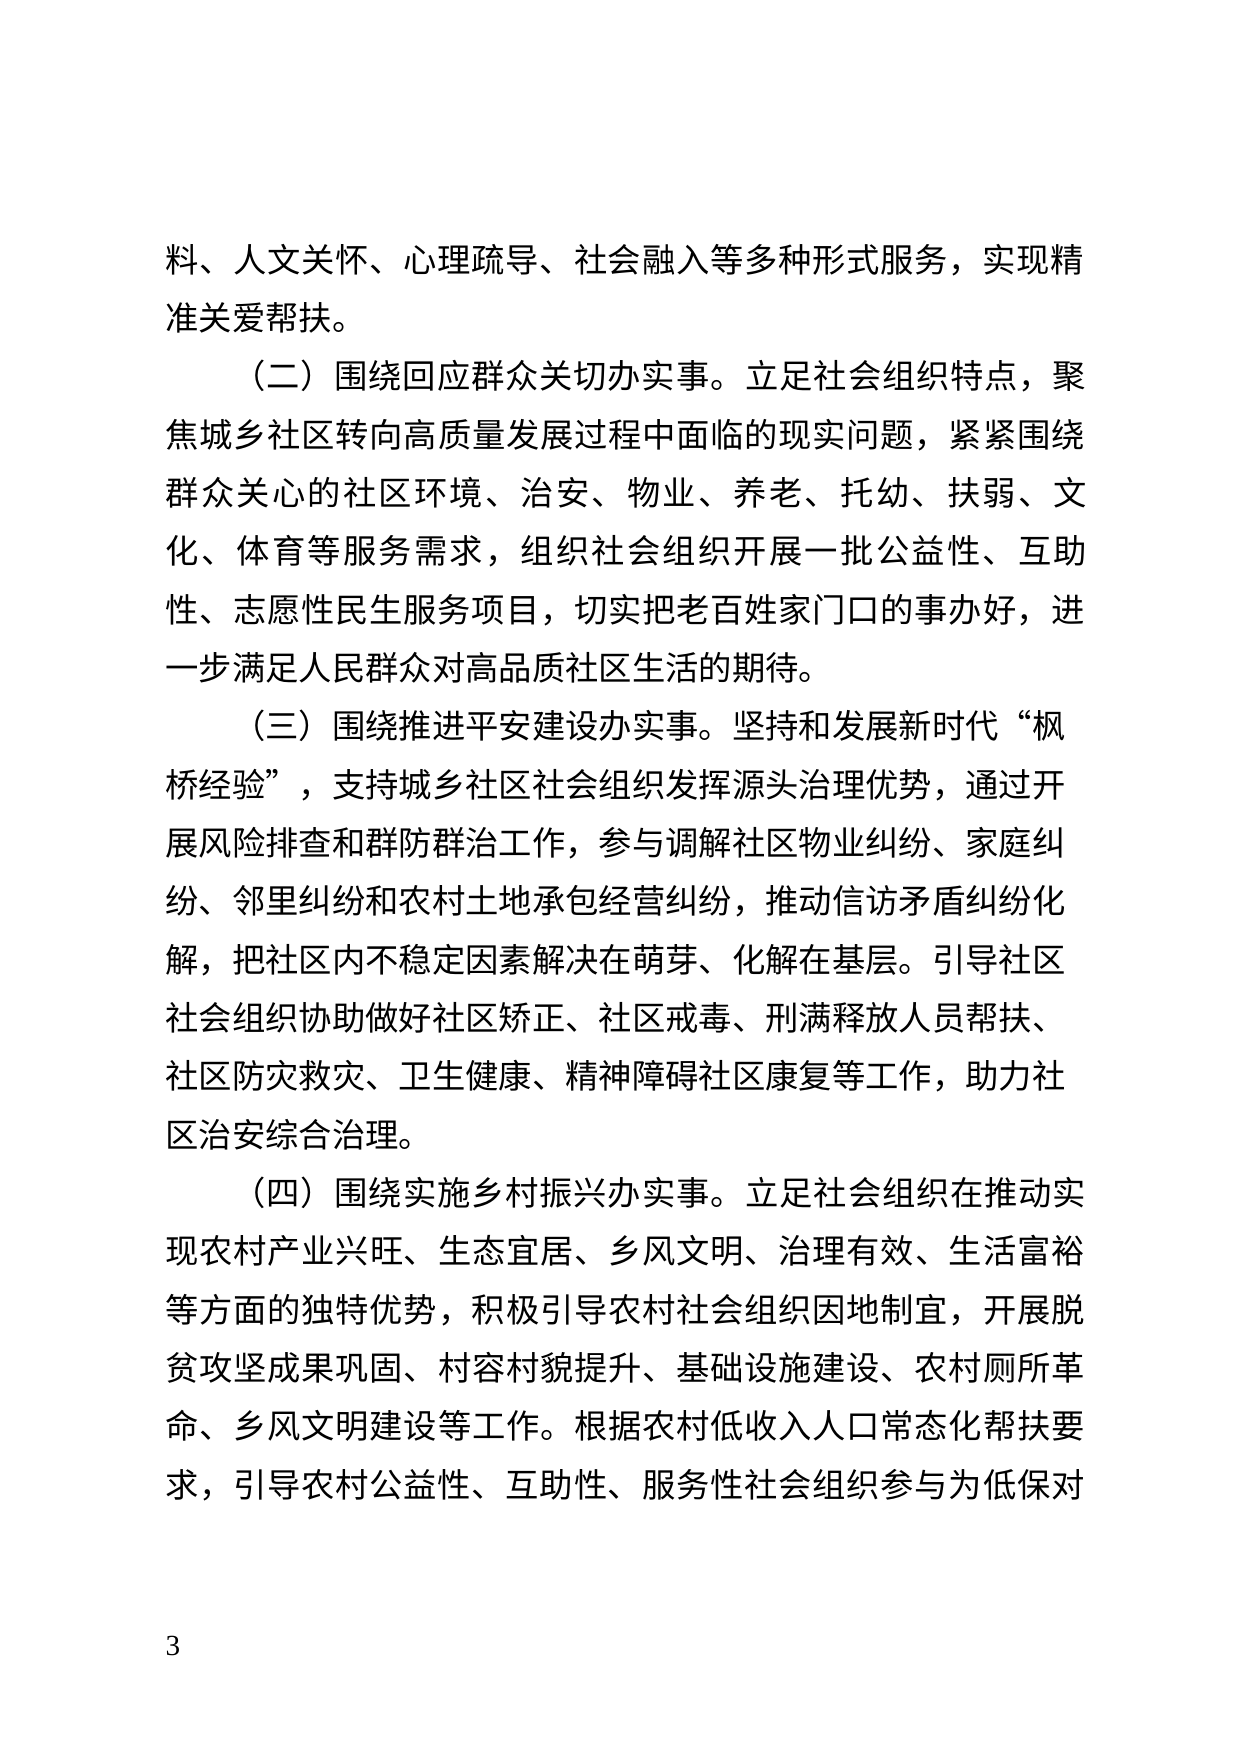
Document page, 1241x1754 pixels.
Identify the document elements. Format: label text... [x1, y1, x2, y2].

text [165, 1159, 1087, 1509]
text （二）围绕回应群众关切办实事。立足社会组织特点，聚焦城乡社区转向高质量发展过程中面临的现实问题，紧紧围绕群众关心的社区环境、治安、物业、养老、托幼、扶弱、文化、体育等服务需求，组织社会组织开展一批公益性、互助性、志愿性民生服务项目，切实把老百姓家门口的事办好，进一步满足人民群众对高品质社区生活的期待。 [165, 342, 1087, 692]
text （三）围绕推进平安建设办实事。坚持和发展新时代“枫桥经验”，支持城乡社区社会组织发挥源头治理优势，通过开展风险排查和群防群治工作，参与调解社区物业纠纷、家庭纠纷、邻里纠纷和农村土地承包经营纠纷，推动信访矛盾纠纷化解，把社区内不稳定因素解决在萌芽、化解在基层。引导社区社会组织协助做好社区矫正、社区戒毒、刑满释放人员帮扶、社区防灾救灾、卫生健康、精神障碍社区康复等工作，助力社区治安综合治理。 [165, 692, 1087, 1159]
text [165, 226, 1087, 342]
